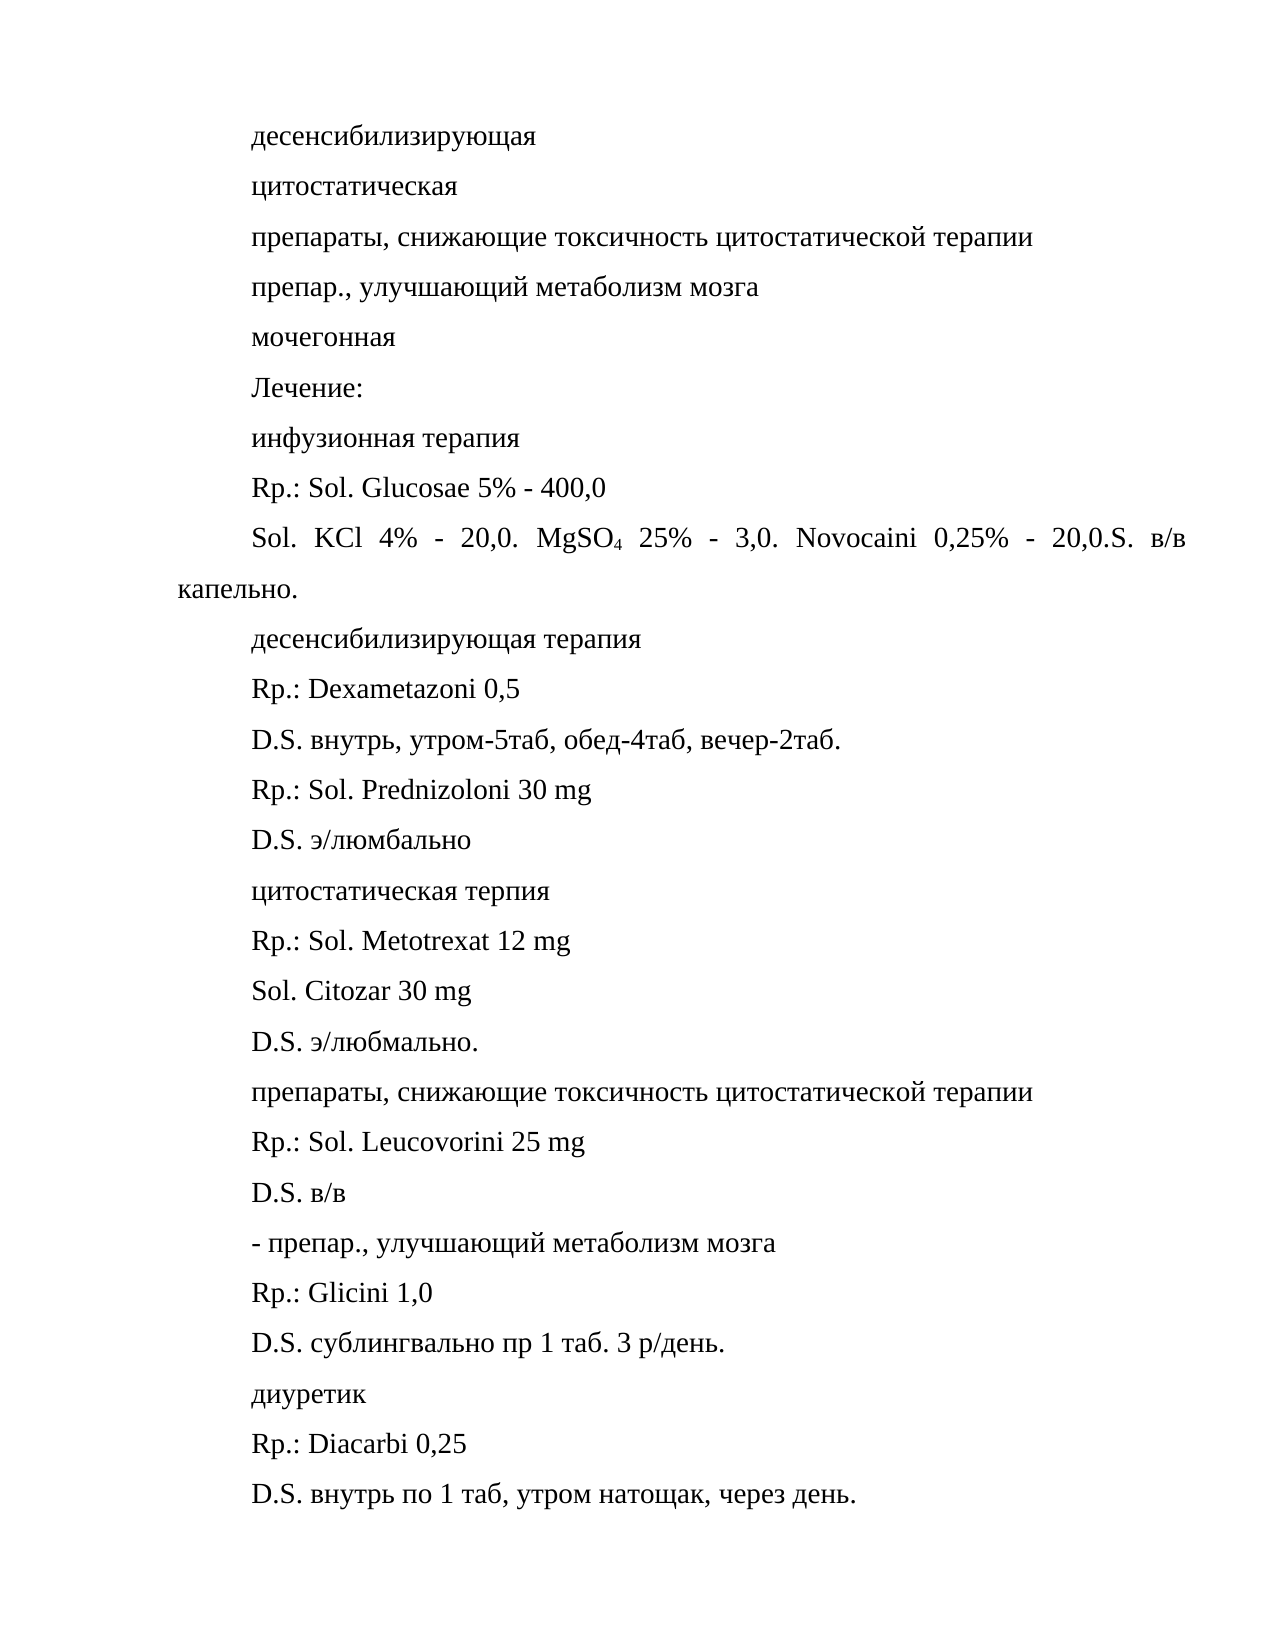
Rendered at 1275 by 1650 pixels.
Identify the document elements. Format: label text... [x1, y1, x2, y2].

text препараты, снижающие токсичность цитостатической терапии [177, 1074, 1186, 1108]
text - препар., улучшающий метаболизм мозга [177, 1225, 1186, 1258]
text Rp.: Glicini 1,0 [177, 1275, 1186, 1309]
text D.S. сублингвально пр 1 таб. 3 р/день. [177, 1326, 1186, 1359]
text цитостатическая терпия [177, 873, 1186, 906]
text цитостатическая [177, 168, 1186, 202]
text Rp.: Dexametazoni 0,5 [177, 672, 1186, 705]
text препар., улучшающий метаболизм мозга [177, 269, 1186, 303]
text D.S. э/любмально. [177, 1024, 1186, 1057]
text десенсибилизирующая [177, 118, 1186, 152]
text D.S. внутрь по 1 таб, утром натощак, через день. [177, 1477, 1186, 1510]
text Rp.: Diacarbi 0,25 [177, 1426, 1186, 1460]
text D.S. в/в [177, 1175, 1186, 1208]
text Rp.: Sol. Glucosae 5% - 400,0 [177, 470, 1186, 504]
text инфузионная терапия [177, 420, 1186, 453]
text мочегонная [177, 319, 1186, 353]
text Rp.: Sol. Prednizoloni 30 mg [177, 772, 1186, 806]
text D.S. внутрь, утром-5таб, обед-4таб, вечер-2таб. [177, 722, 1186, 755]
text диуретик [177, 1376, 1186, 1409]
text Sol. Citozar 30 mg [177, 973, 1186, 1007]
text Sol. KCl 4% - 20,0. MgSO4 25% - 3,0. Novocaini 0,25% - 20,0.S. в/в капельно. [177, 521, 1186, 604]
text десенсибилизирующая терапия [177, 621, 1186, 655]
text Rp.: Sol. Metotrexat 12 mg [177, 923, 1186, 957]
text D.S. э/люмбально [177, 822, 1186, 856]
text Rp.: Sol. Leucovorini 25 mg [177, 1124, 1186, 1158]
text препараты, снижающие токсичность цитостатической терапии [177, 219, 1186, 252]
text Лечение: [177, 370, 1186, 403]
